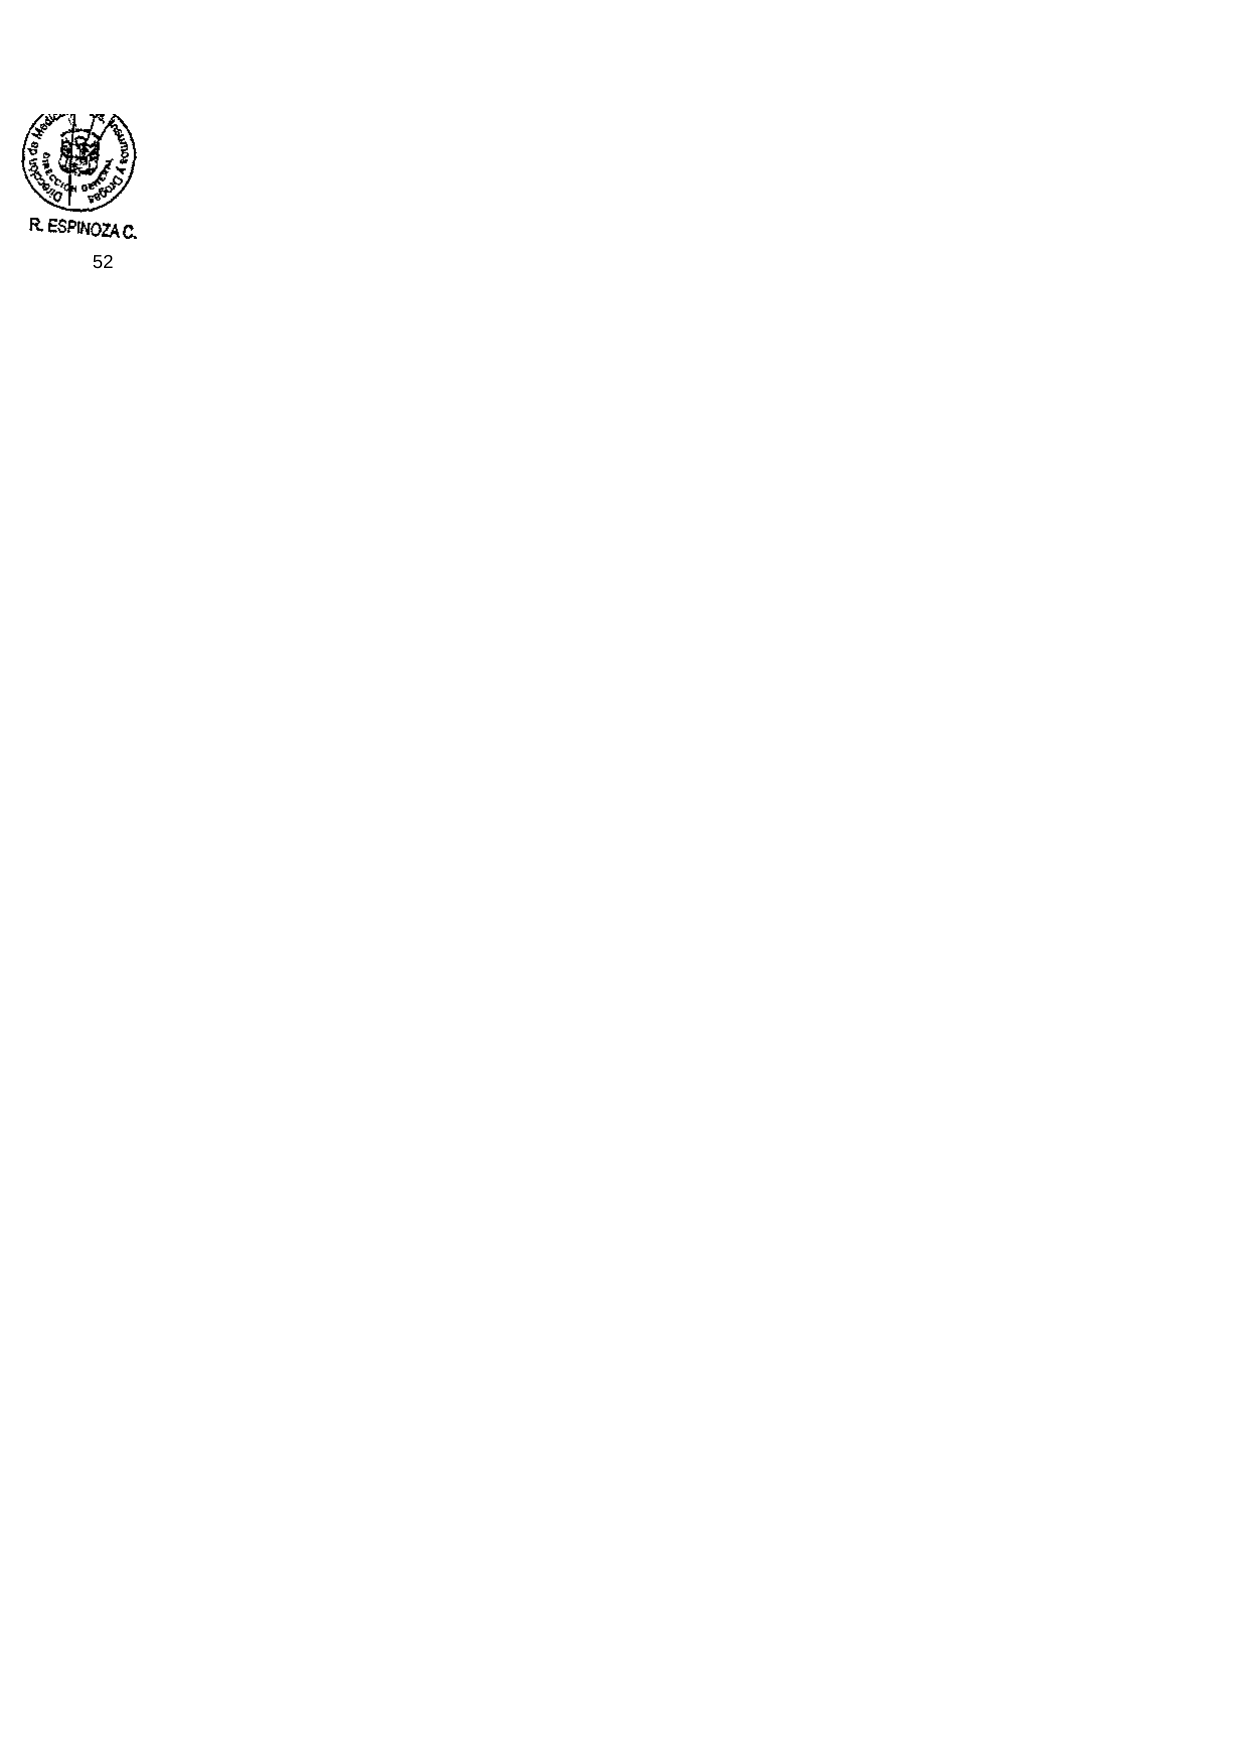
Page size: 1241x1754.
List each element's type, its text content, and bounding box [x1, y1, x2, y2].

picture [0, 114, 159, 251]
text 52 [92, 105, 1173, 272]
